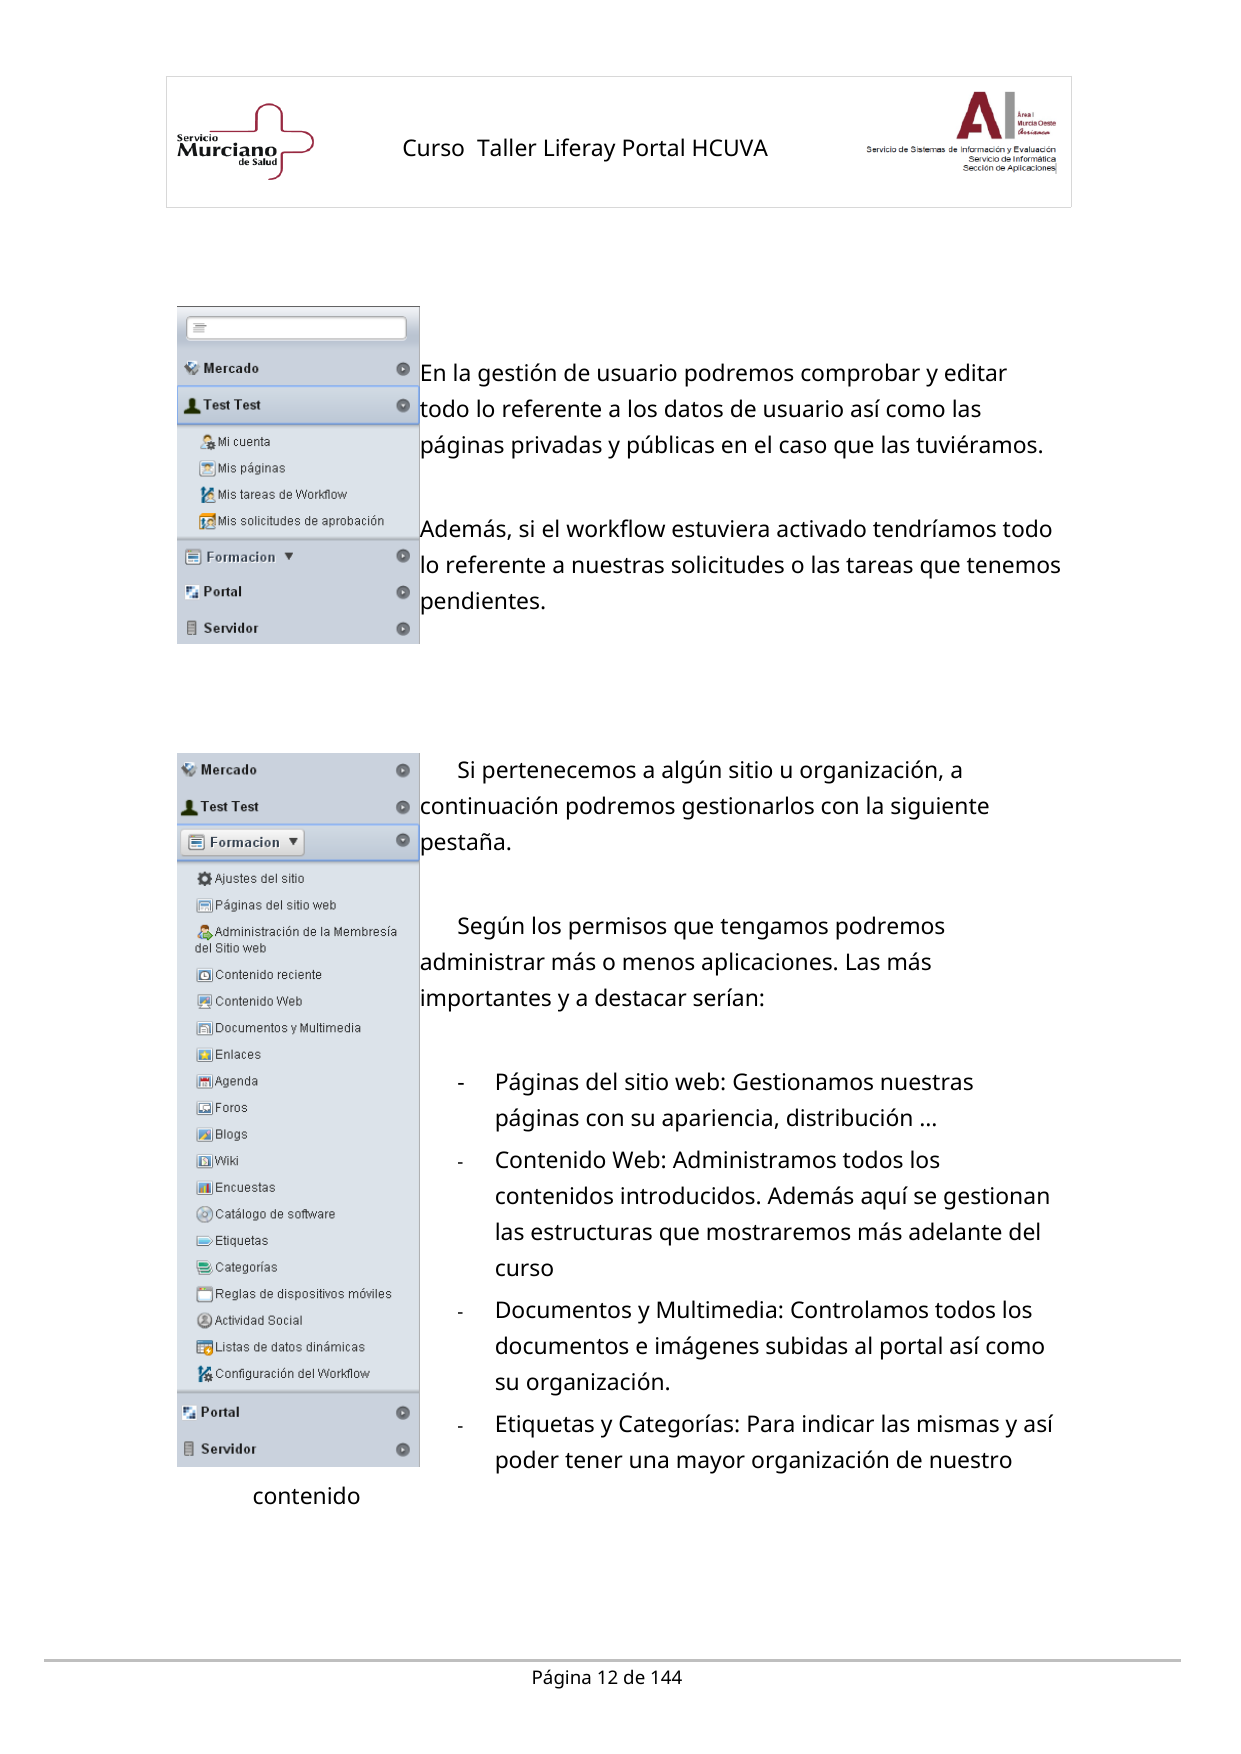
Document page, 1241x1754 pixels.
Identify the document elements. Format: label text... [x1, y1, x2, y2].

picture [177, 616, 420, 644]
list Según los permisos que tengamos podremos administrar más o menos aplicaciones. Las más importantes y a destacar serían: [177, 910, 1063, 1013]
picture [177, 103, 314, 180]
list Documentos y Multimedia: Controlamos todos los documentos e imágenes subidas al portal así como su organización. [215, 1294, 1063, 1397]
picture [177, 857, 420, 910]
list Etiquetas y Categorías: Para indicar las mismas y así poder tener una mayor organización de nuestro contenido [215, 1408, 1063, 1511]
list Páginas del sitio web: Gestionamos nuestras páginas con su apariencia, distribución … [215, 1066, 1063, 1133]
list Si pertenecemos a algún sitio u organización, a continuación podremos gestionarlos con la siguiente pestaña. [177, 754, 1063, 857]
picture [177, 306, 420, 357]
list Además, si el workflow estuviera activado tendríamos todo lo referente a nuestras solicitudes o las tareas que tenemos pendientes. [177, 513, 1063, 616]
picture [177, 460, 420, 513]
list Contenido Web: Administramos todos los contenidos introducidos. Además aquí se gestionan las estructuras que mostraremos más adelante del curso [215, 1144, 1063, 1283]
list En la gestión de usuario podremos comprobar y editar todo lo referente a los datos de usuario así como las páginas privadas y públicas en el caso que las tuviéramos. [177, 357, 1063, 460]
picture [177, 1013, 420, 1467]
